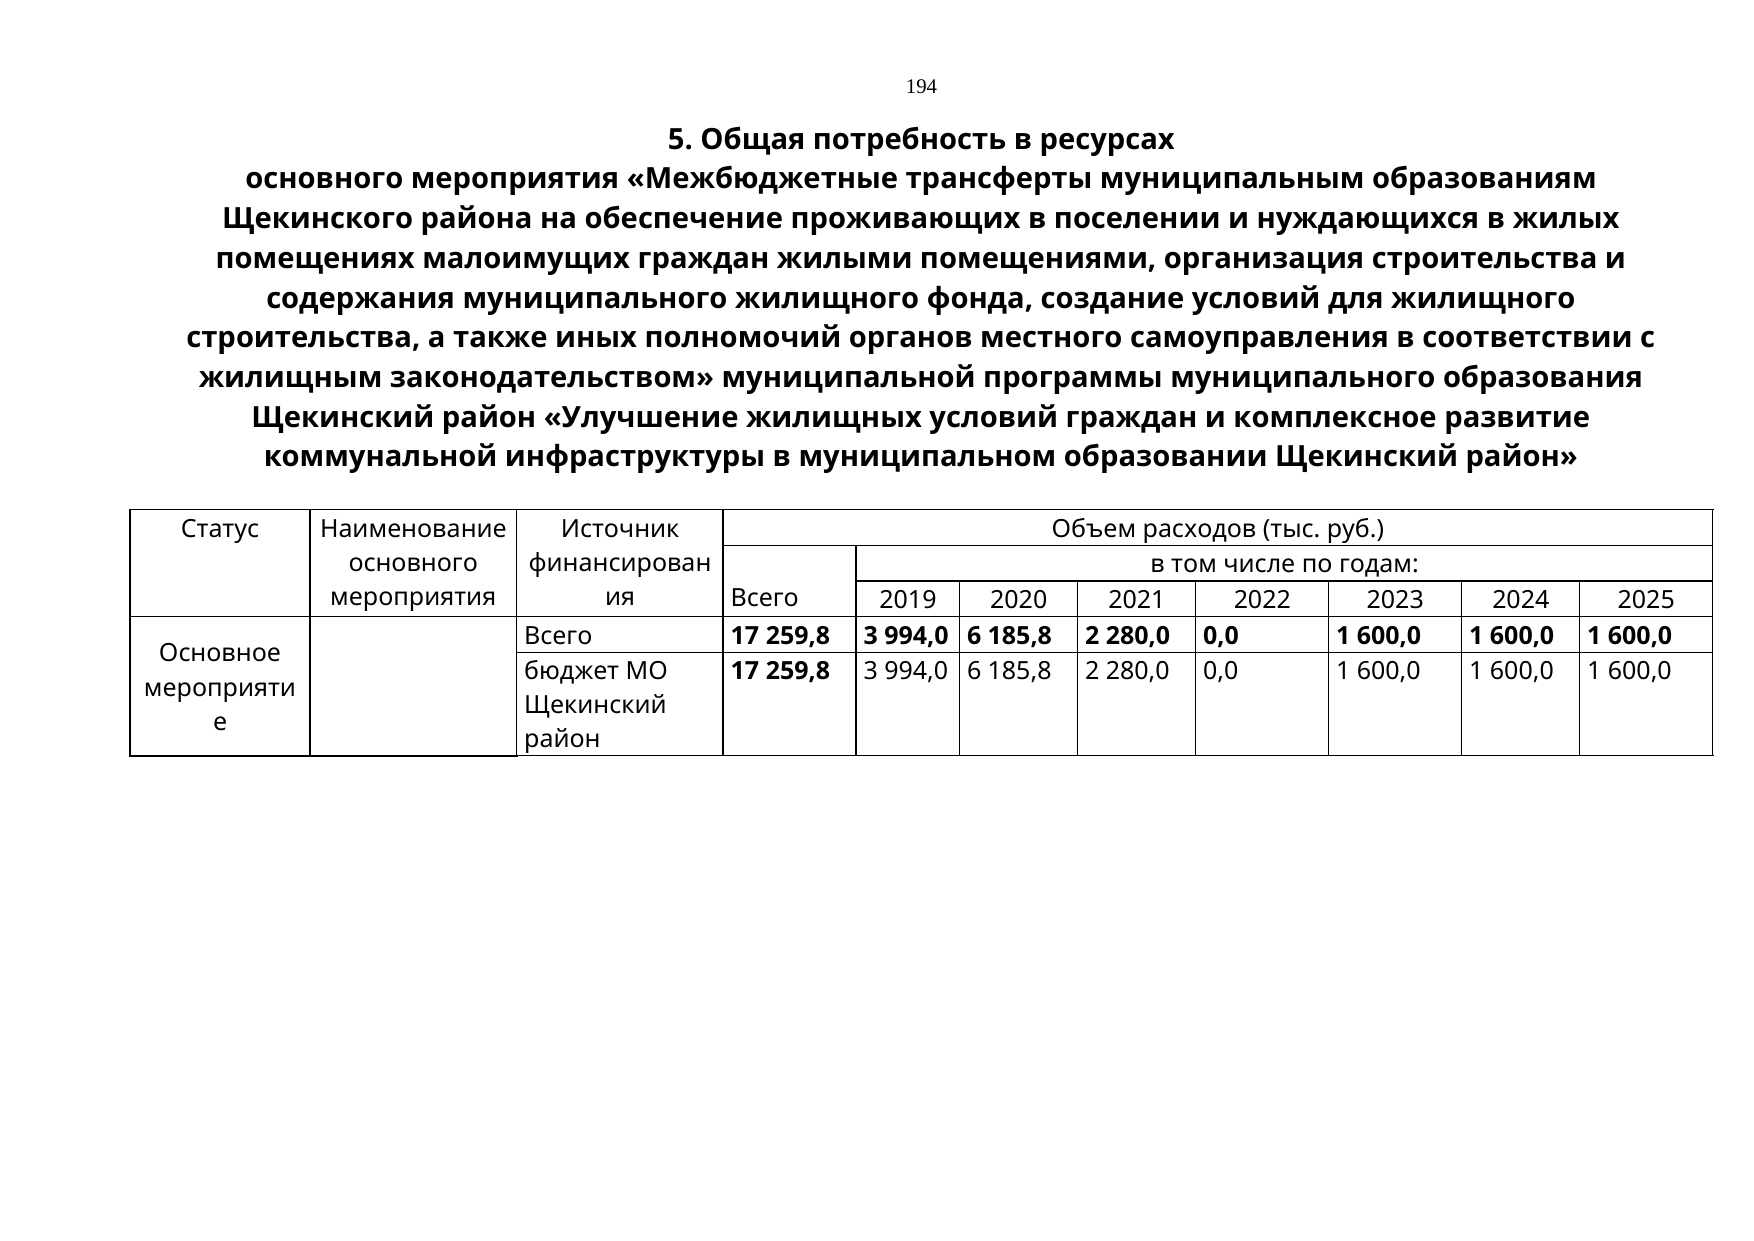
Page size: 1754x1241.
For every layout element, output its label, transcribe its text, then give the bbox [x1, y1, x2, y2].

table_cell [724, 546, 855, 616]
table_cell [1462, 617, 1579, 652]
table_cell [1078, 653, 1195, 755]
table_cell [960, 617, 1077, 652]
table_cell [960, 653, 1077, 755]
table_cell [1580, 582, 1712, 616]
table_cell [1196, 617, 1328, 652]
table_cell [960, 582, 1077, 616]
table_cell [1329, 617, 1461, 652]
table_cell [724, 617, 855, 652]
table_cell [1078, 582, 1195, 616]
text основного мероприятия «Межбюджетные трансферты муниципальным образованиям Щекинского района на обеспечение проживающих в поселении и нуждающихся в жилых помещениях малоимущих граждан жилыми помещениями, организация строительства и содержания муниципального жилищного фонда, создание условий для жилищного строительства, а также иных полномочий органов местного самоуправления в соответствии с жилищным законодательством» муниципальной программы муниципального образования Щекинский район «Улучшение жилищных условий граждан и комплексное развитие коммунальной инфраструктуры в муниципальном образовании Щекинский район» [177, 158, 1665, 475]
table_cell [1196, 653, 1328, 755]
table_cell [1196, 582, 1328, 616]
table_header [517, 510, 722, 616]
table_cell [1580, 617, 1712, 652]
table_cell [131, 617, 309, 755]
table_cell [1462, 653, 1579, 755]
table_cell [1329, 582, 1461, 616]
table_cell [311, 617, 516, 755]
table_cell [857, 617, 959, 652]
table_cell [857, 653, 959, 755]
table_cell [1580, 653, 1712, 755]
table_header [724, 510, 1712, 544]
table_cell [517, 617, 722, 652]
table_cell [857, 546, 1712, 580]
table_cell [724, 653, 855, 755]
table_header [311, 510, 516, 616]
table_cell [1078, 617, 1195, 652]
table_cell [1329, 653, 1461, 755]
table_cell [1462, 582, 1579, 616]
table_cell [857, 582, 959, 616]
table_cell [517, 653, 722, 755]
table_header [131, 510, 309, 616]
text 5. Общая потребность в ресурсах [177, 118, 1665, 158]
